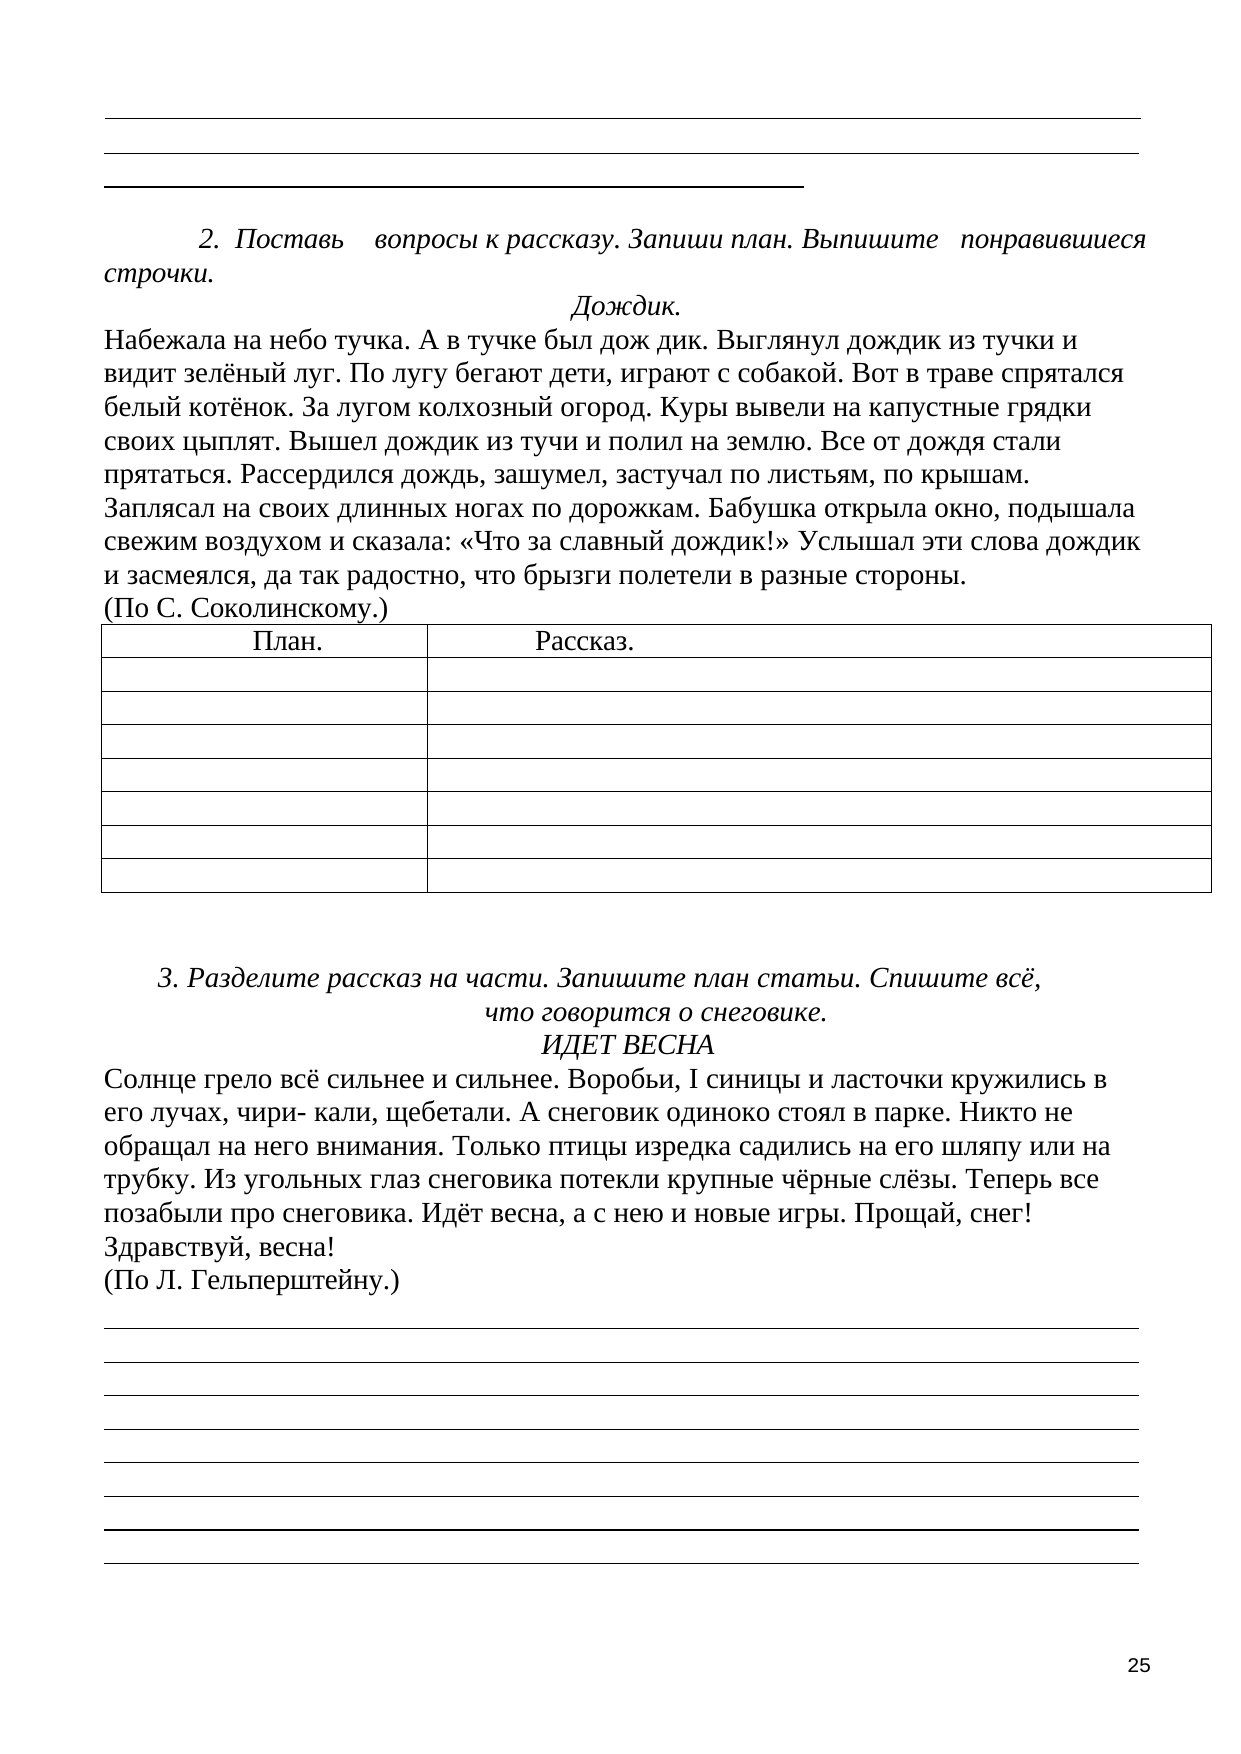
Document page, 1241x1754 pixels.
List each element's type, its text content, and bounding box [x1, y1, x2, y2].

table_cell [102, 658, 427, 691]
table_cell [102, 692, 427, 724]
table_cell [428, 859, 1211, 892]
table_cell [428, 759, 1211, 791]
table_cell [428, 725, 1211, 758]
list Разделите рассказ на части. Запишите план статьи. Спишите всё, что говорится о снеговике. [158, 960, 1098, 1027]
table_cell [428, 792, 1211, 825]
table_cell [102, 859, 427, 892]
table_cell [102, 792, 427, 825]
text Солнце грело всё сильнее и сильнее. Воробьи, I синицы и ласточки кружились в его лучах, чири- кали, щебетали. А снеговик одиноко стоял в парке. Никто не обращал на него внимания. Только птицы изредка садились на его шляпу или на трубку. Из угольных глаз снеговика потекли крупные чёрные слёзы. Теперь все позабыли про снеговика. Идёт весна, а с нею и новые игры. Прощай, снег! [104, 1061, 1138, 1229]
table_cell [102, 759, 427, 791]
text Набежала на небо тучка. А в тучке был дож дик. Выглянул дождик из тучки и видит зелёный луг. По лугу бегают дети, играют с собакой. Вот в траве спрятался белый котёнок. За лугом колхозный огород. Куры вывели на капустные грядки своих цыплят. Вышел дождик из тучи и полил на землю. Все от дождя стали прятаться. Рассердился дождь, зашумел, застучал по листьям, по крышам. Заплясал на своих длинных ногах по дорожкам. Бабушка открыла окно, подышала свежим воздухом и сказала: «Что за славный дождик!» Услышал эти слова дождик и засмеялся, да так радостно, что брызги полетели в разные стороны. [104, 322, 1148, 590]
table_cell [428, 826, 1211, 858]
text ИДЕТ ВЕСНА [121, 1027, 1134, 1061]
table_header План. [102, 625, 427, 657]
table_header Рассказ. [428, 625, 1211, 657]
text Дождик. [572, 288, 1226, 322]
list Поставь вопросы к рассказу. Запиши план. Выпишите понравившиеся строчки. [104, 221, 1149, 288]
text Здравствуй, весна! [104, 1229, 1226, 1262]
table_cell [102, 826, 427, 858]
table_cell [428, 692, 1211, 724]
table_cell [102, 725, 427, 758]
text (По Л. Гельперштейну.) [104, 1262, 1226, 1296]
table_cell [428, 658, 1211, 691]
text (По С. Соколинскому.) [104, 590, 1226, 624]
